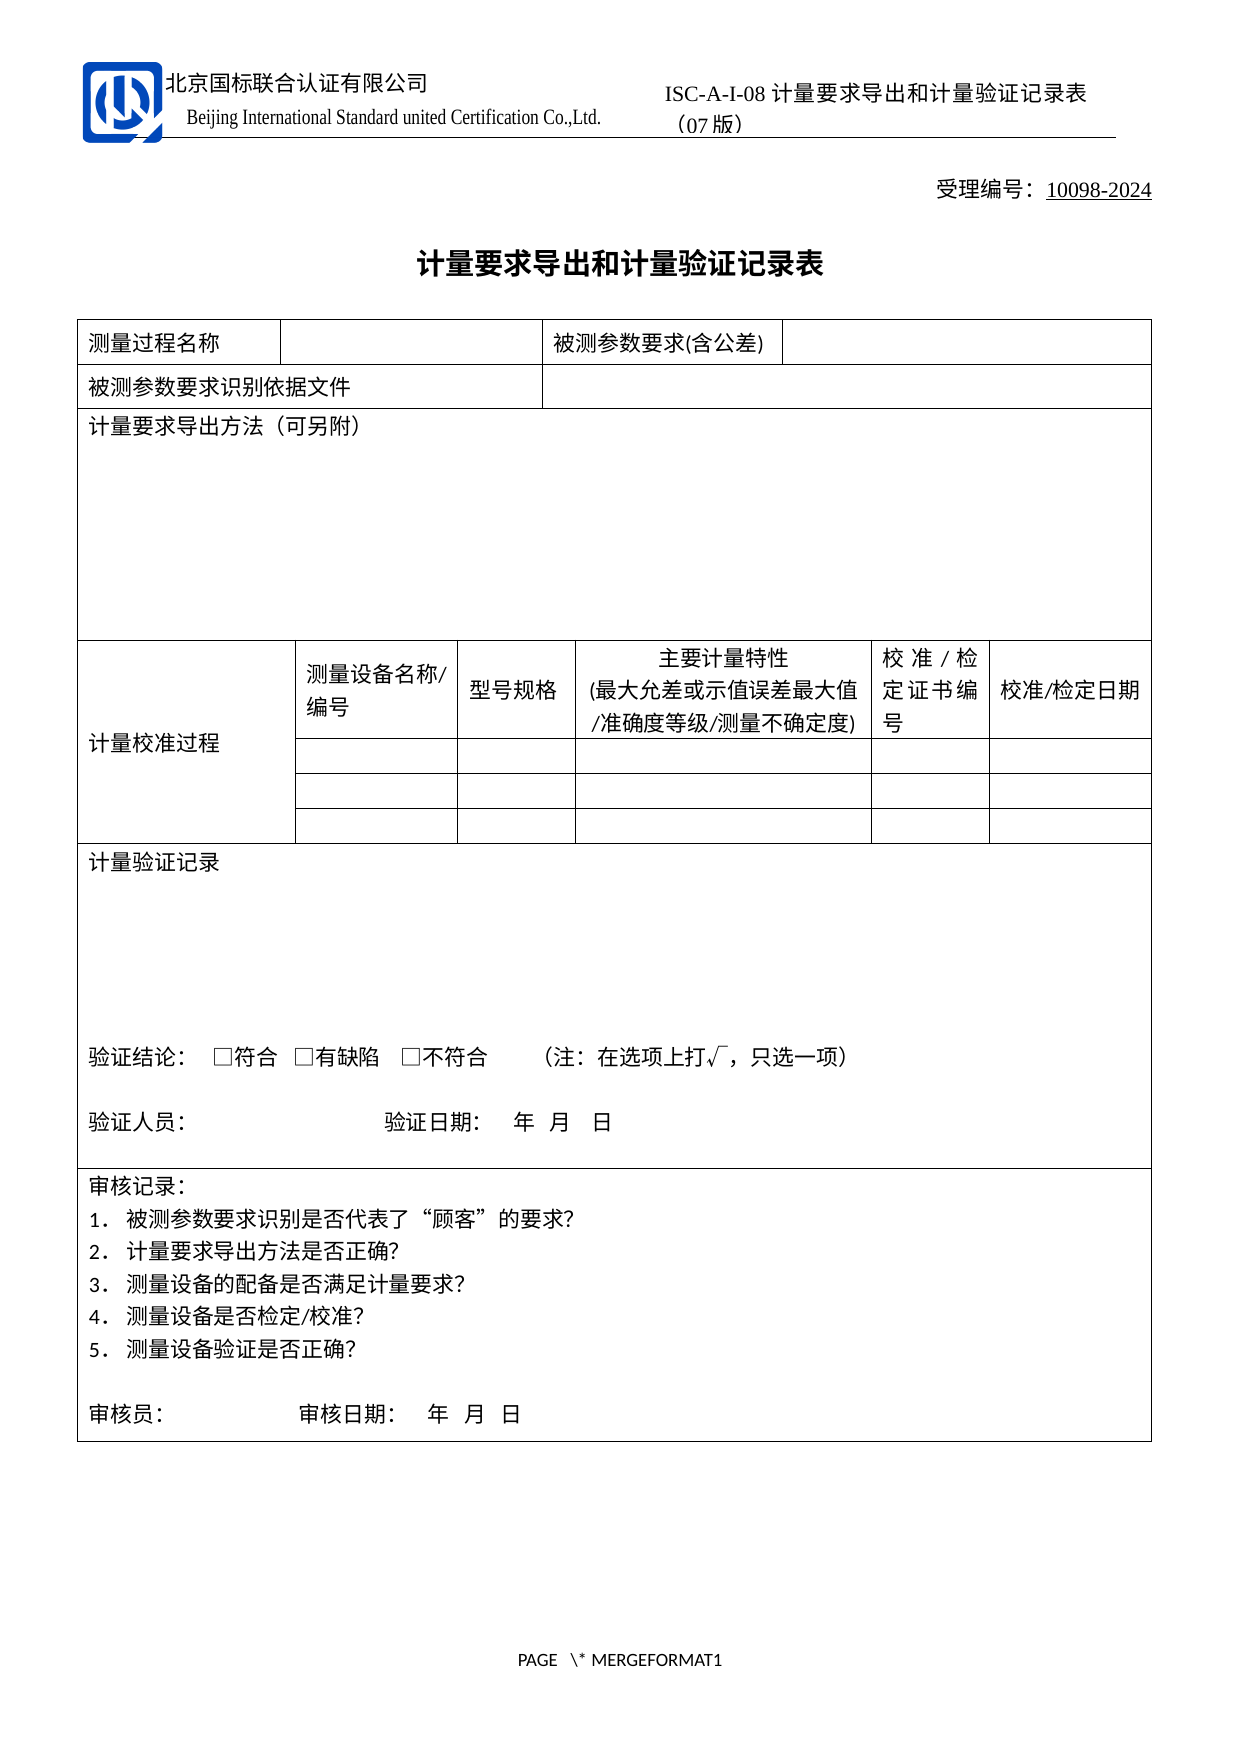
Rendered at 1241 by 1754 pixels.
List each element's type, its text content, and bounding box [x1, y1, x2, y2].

table_cell [872, 774, 989, 808]
picture [82, 62, 163, 143]
table_cell [990, 739, 1151, 773]
table_cell [576, 774, 871, 808]
table_cell [990, 809, 1151, 843]
table_header 测量过程名称 [78, 320, 280, 364]
table_cell [296, 774, 457, 808]
table_cell [543, 365, 1151, 407]
table_cell 计量验证记录 验证结论： □符合 □有缺陷 □不符合 （注：在选项上打√，只选一项） 验证人员： 验证日期： 年 月 日 [78, 844, 1151, 1168]
table_cell [576, 739, 871, 773]
table_cell 校准/检定日期 [990, 641, 1151, 738]
table_cell 被测参数要求识别依据文件 [78, 365, 542, 407]
table_cell [576, 809, 871, 843]
table_cell [458, 739, 575, 773]
table_cell 型号规格 [458, 641, 575, 738]
table_cell 校准/检定证书编号 [872, 641, 989, 738]
table_cell [296, 809, 457, 843]
table_header 被测参数要求(含公差) [543, 320, 782, 364]
table_cell [458, 774, 575, 808]
table_cell [990, 774, 1151, 808]
text 计量要求导出和计量验证记录表 [89, 229, 1152, 294]
table_cell [458, 809, 575, 843]
table_cell 测量设备名称/编号 [296, 641, 457, 738]
table_cell 主要计量特性 (最大允差或示值误差最大值/准确度等级/测量不确定度) [576, 641, 871, 738]
table_cell [872, 809, 989, 843]
table_header [281, 320, 542, 364]
table_cell 审核记录： 被测参数要求识别是否代表了“顾客”的要求？ 计量要求导出方法是否正确？ 测量设备的配备是否满足计量要求？ 测量设备是否检定/校准？ 测量设备验证是否正确？ 审核员： 审核日期： 年 月 日 [78, 1169, 1151, 1441]
text 受理编号：10098-2024 [89, 172, 1152, 204]
table_header [783, 320, 1151, 364]
table_cell [872, 739, 989, 773]
table_cell [296, 739, 457, 773]
table_cell 计量要求导出方法（可另附） [78, 409, 1151, 639]
table_cell 计量校准过程 [78, 641, 295, 843]
